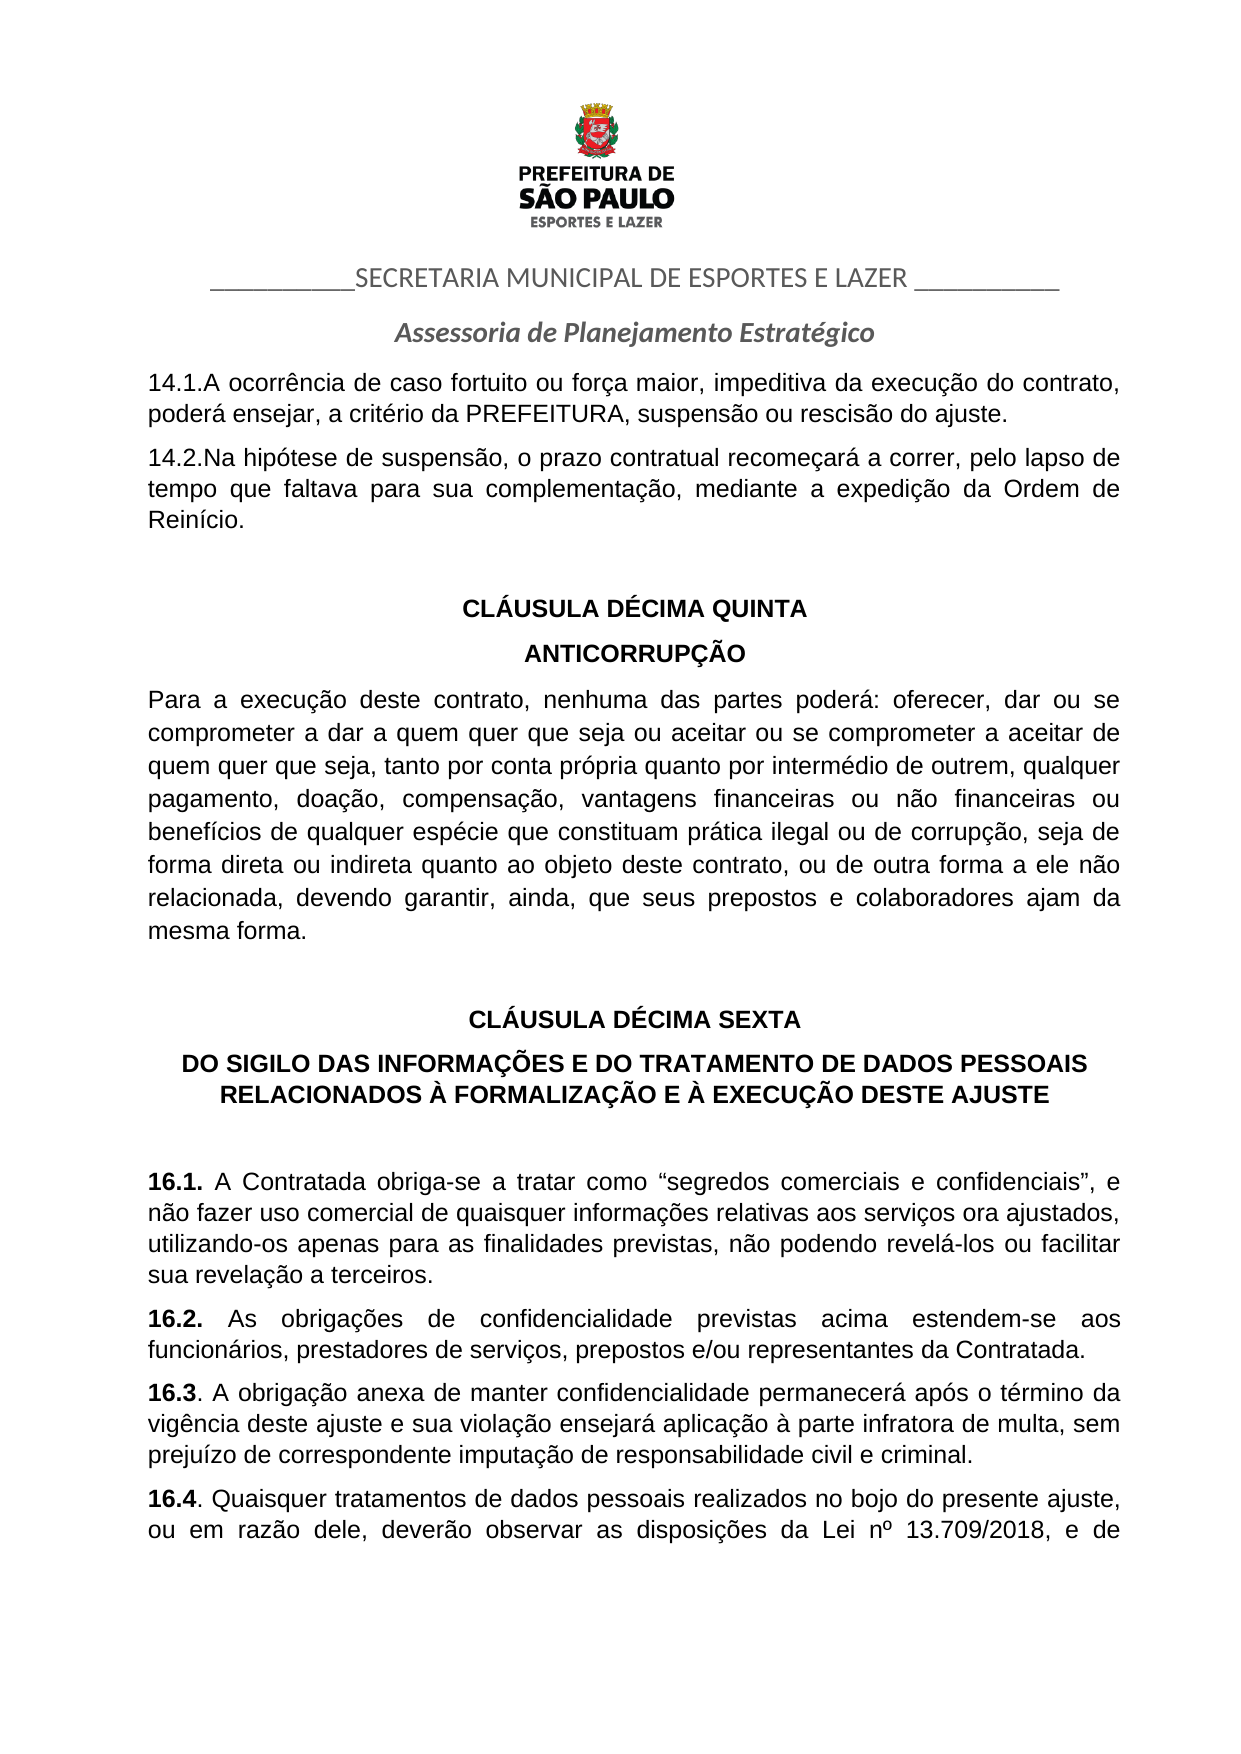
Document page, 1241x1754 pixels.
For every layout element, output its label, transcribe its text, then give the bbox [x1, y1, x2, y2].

text DO SIGILO DAS INFORMAÇÕES E DO TRATAMENTO DE DADOS PESSOAIS RELACIONADOS À FORMALIZAÇÃO E À EXECUÇÃO DESTE AJUSTE [148, 1049, 1122, 1108]
text 14.1.A ocorrência de caso fortuito ou força maior, impeditiva da execução do contrato, poderá ensejar, a critério da PREFEITURA, suspensão ou rescisão do ajuste. [148, 368, 1122, 428]
text 14.2.Na hipótese de suspensão, o prazo contratual recomeçará a correr, pelo lapso de tempo que faltava para sua complementação, mediante a expedição da Ordem de Reinício. [148, 443, 1122, 534]
text 16.2. As obrigações de confidencialidade previstas acima estendem-se aos funcionários, prestadores de serviços, prepostos e/ou representantes da Contratada. [148, 1303, 1122, 1363]
text Para a execução deste contrato, nenhuma das partes poderá: oferecer, dar ou se comprometer a dar a quem quer que seja ou aceitar ou se comprometer a aceitar de quem quer que seja, tanto por conta própria quanto por intermédio de outrem, qualquer pagamento, doação, compensação, vantagens financeiras ou não financeiras ou benefícios de qualquer espécie que constituam prática ilegal ou de corrupção, seja de forma direta ou indireta quanto ao objeto deste contrato, ou de outra forma a ele não relacionada, devendo garantir, ainda, que seus prepostos e colaboradores ajam da mesma forma. [148, 685, 1122, 945]
text CLÁUSULA DÉCIMA SEXTA [148, 1005, 1122, 1034]
text 16.1. A Contratada obriga-se a tratar como “segredos comerciais e confidenciais”, e não fazer uso comercial de quaisquer informações relativas aos serviços ora ajustados, utilizando-os apenas para as finalidades previstas, não podendo revelá-los ou facilitar sua revelação a terceiros. [148, 1167, 1122, 1289]
text CLÁUSULA DÉCIMA QUINTA [148, 594, 1122, 623]
picture [484, 81, 709, 250]
text 16.3. A obrigação anexa de manter confidencialidade permanecerá após o término da vigência deste ajuste e sua violação ensejará aplicação à parte infratora de multa, sem prejuízo de correspondente imputação de responsabilidade civil e criminal. [148, 1378, 1122, 1469]
text ANTICORRUPÇÃO [148, 639, 1122, 668]
